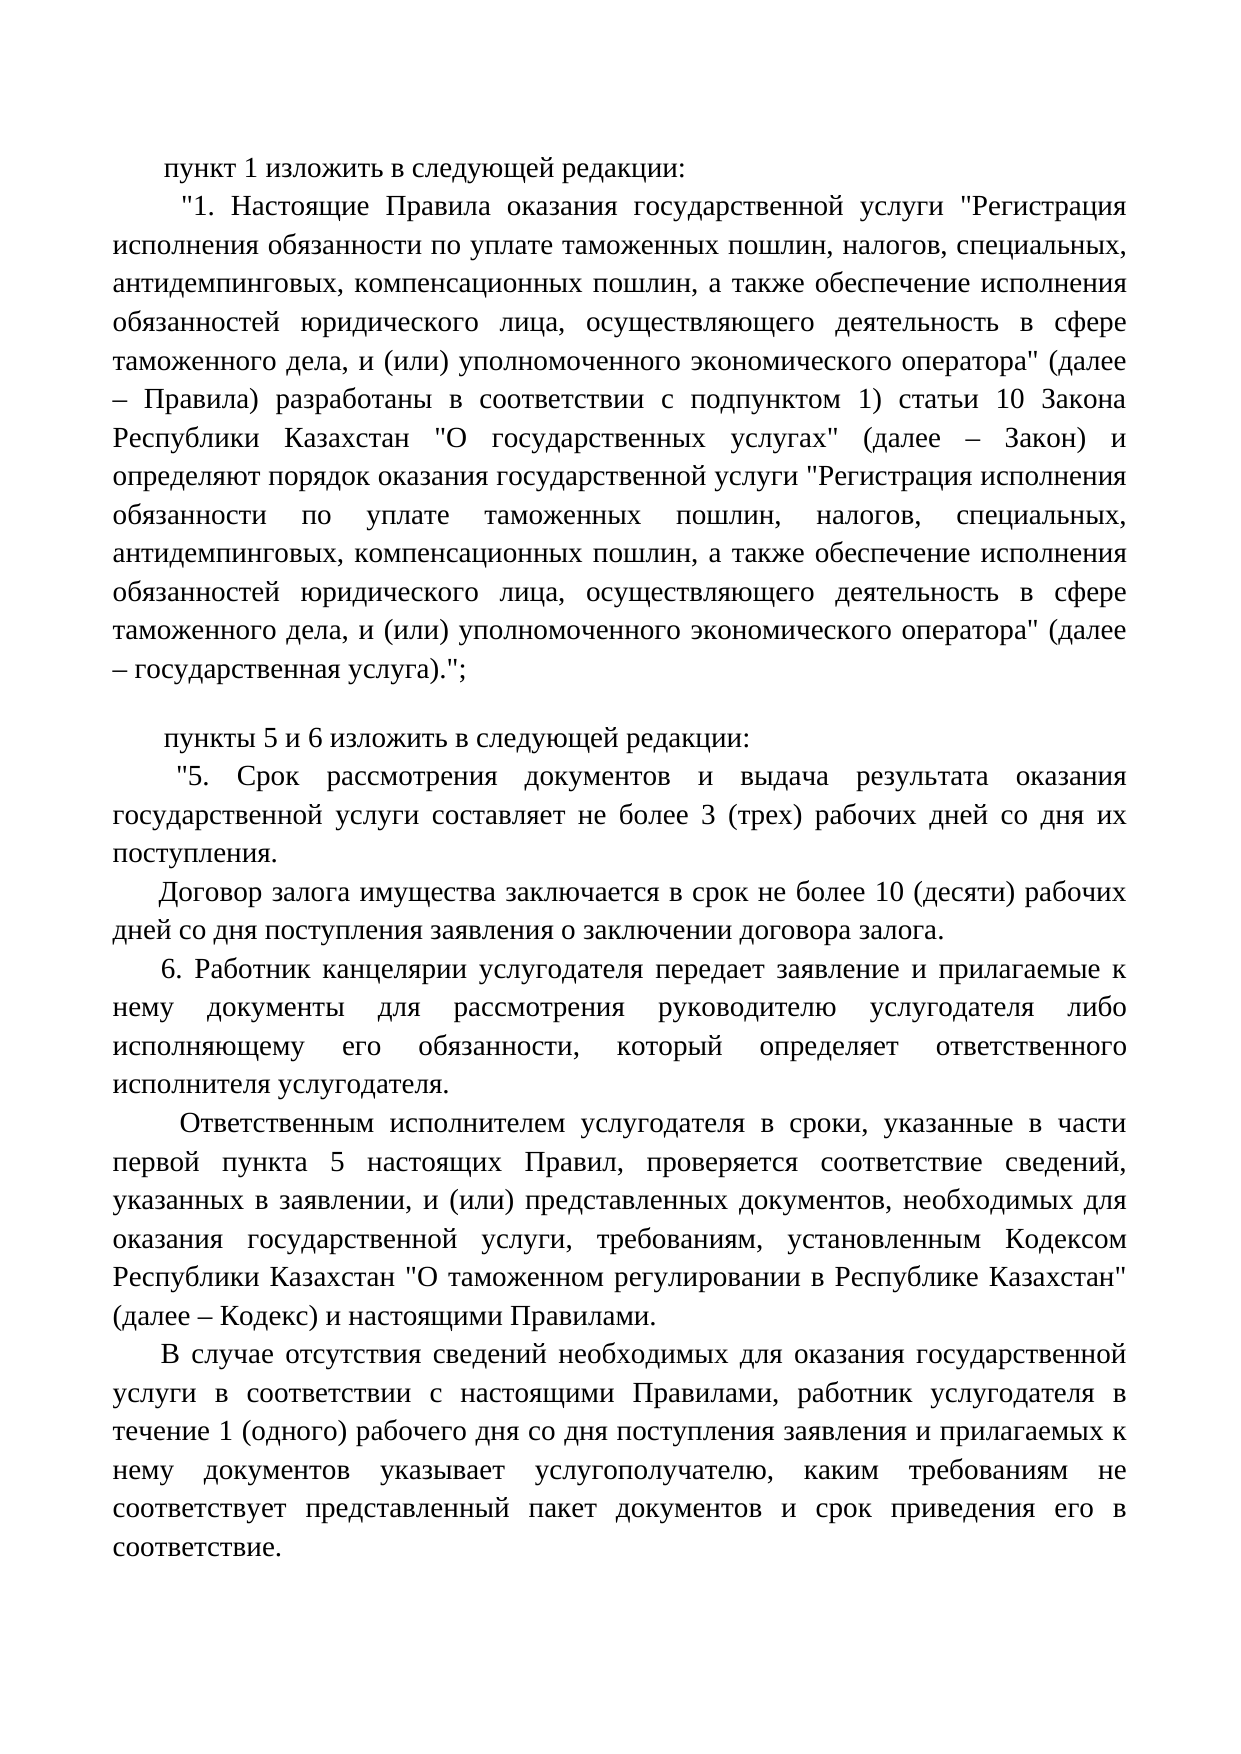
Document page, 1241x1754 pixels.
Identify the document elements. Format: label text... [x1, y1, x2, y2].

text "5. Срок рассмотрения документов и выдача результата оказания государственной услуги составляет не более 3 (трех) рабочих дней со дня их поступления. [112, 758, 1128, 869]
text пункты 5 и 6 изложить в следующей редакции: [112, 720, 1128, 753]
text В случае отсутствия сведений необходимых для оказания государственной услуги в соответствии с настоящими Правилами, работник услугодателя в течение 1 (одного) рабочего дня со дня поступления заявления и прилагаемых к нему документов указывает услугополучателю, каким требованиям не соответствует представленный пакет документов и срок приведения его в соответствие. [112, 1336, 1128, 1563]
text "1. Настоящие Правила оказания государственной услуги "Регистрация исполнения обязанности по уплате таможенных пошлин, налогов, специальных, антидемпинговых, компенсационных пошлин, а также обеспечение исполнения обязанностей юридического лица, осуществляющего деятельность в сфере таможенного дела, и (или) уполномоченного экономического оператора" (далее – Правила) разработаны в соответствии с подпунктом 1) статьи 10 Закона Республики Казахстан "О государственных услугах" (далее – Закон) и определяют порядок оказания государственной услуги "Регистрация исполнения обязанности по уплате таможенных пошлин, налогов, специальных, антидемпинговых, компенсационных пошлин, а также обеспечение исполнения обязанностей юридического лица, осуществляющего деятельность в сфере таможенного дела, и (или) уполномоченного экономического оператора" (далее – государственная услуга)."; [112, 188, 1128, 684]
text Ответственным исполнителем услугодателя в сроки, указанные в части первой пункта 5 настоящих Правил, проверяется соответствие сведений, указанных в заявлении, и (или) представленных документов, необходимых для оказания государственной услуги, требованиям, установленным Кодексом Республики Казахстан "О таможенном регулировании в Республике Казахстан" (далее – Кодекс) и настоящими Правилами. [112, 1105, 1128, 1331]
text Договор залога имущества заключается в срок не более 10 (десяти) рабочих дней со дня поступления заявления о заключении договора залога. [112, 874, 1128, 946]
text пункт 1 изложить в следующей редакции: [112, 150, 1128, 183]
text 6. Работник канцелярии услугодателя передает заявление и прилагаемые к нему документы для рассмотрения руководителю услугодателя либо исполняющему его обязанности, который определяет ответственного исполнителя услугодателя. [112, 951, 1128, 1100]
